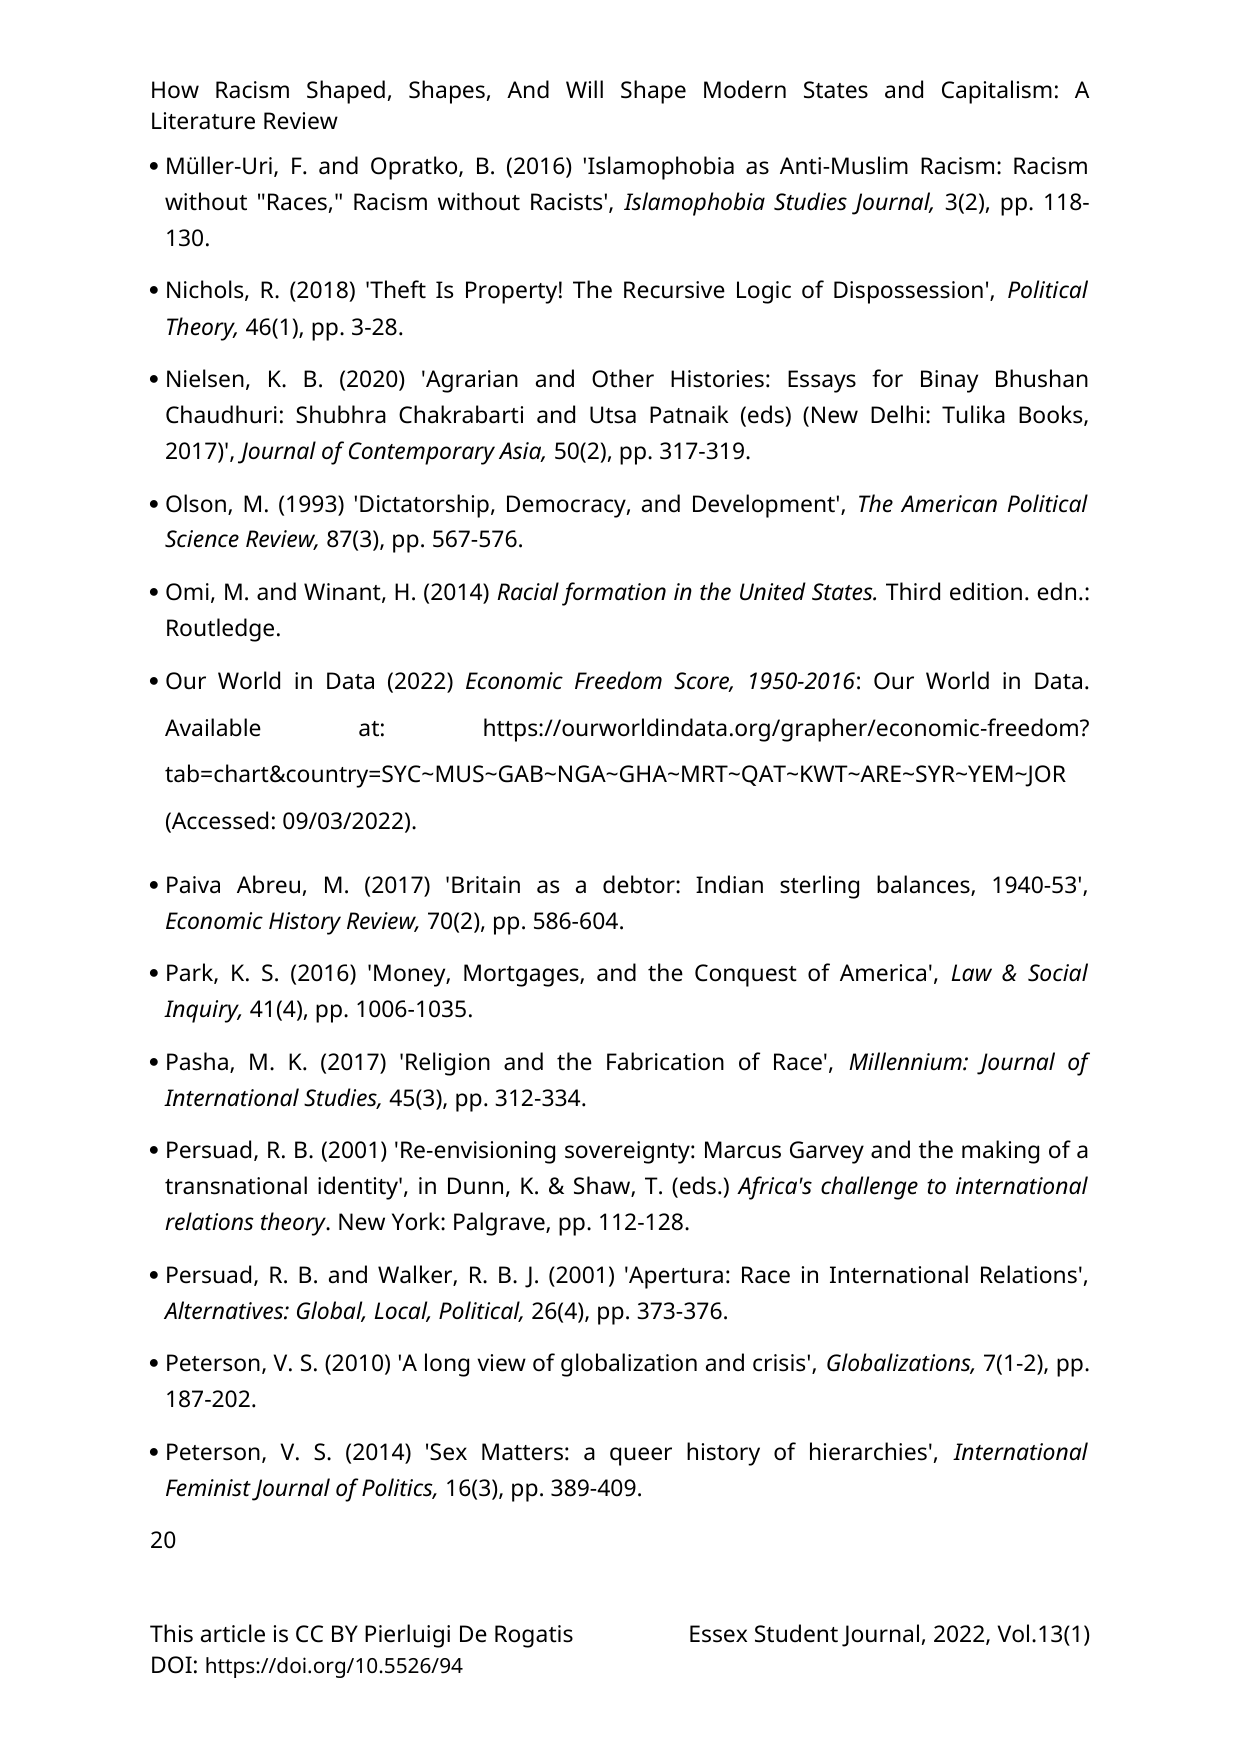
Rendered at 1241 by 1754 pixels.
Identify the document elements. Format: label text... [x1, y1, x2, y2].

list Peterson, V. S. (2014) 'Sex Matters: a queer history of hierarchies', International Feminist Journal of Politics, 16(3), pp. 389-409. [150, 1436, 1090, 1503]
list Nielsen, K. B. (2020) 'Agrarian and Other Histories: Essays for Binay Bhushan Chaudhuri: Shubhra Chakrabarti and Utsa Patnaik (eds) (New Delhi: Tulika Books, 2017)', Journal of Contemporary Asia, 50(2), pp. 317-319. [150, 363, 1090, 466]
list Nichols, R. (2018) 'Theft Is Property! The Recursive Logic of Dispossession', Political Theory, 46(1), pp. 3-28. [150, 274, 1090, 342]
list Pasha, M. K. (2017) 'Religion and the Fabrication of Race', Millennium: Journal of International Studies, 45(3), pp. 312-334. [150, 1046, 1090, 1113]
list Park, K. S. (2016) 'Money, Mortgages, and the Conquest of America', Law & Social Inquiry, 41(4), pp. 1006-1035. [150, 957, 1090, 1024]
list Our World in Data (2022) Economic Freedom Score, 1950-2016: Our World in Data. Available at: https://ourworldindata.org/grapher/economic-freedom?tab=chart&country=SYC~MUS~GAB~NGA~GHA~MRT~QAT~KWT~ARE~SYR~YEM~JOR (Accessed: 09/03/2022). [150, 664, 1090, 836]
list Persuad, R. B. (2001) 'Re-envisioning sovereignty: Marcus Garvey and the making of a transnational identity', in Dunn, K. & Shaw, T. (eds.) Africa's challenge to international relations theory. New York: Palgrave, pp. 112-128. [150, 1134, 1090, 1237]
list Persuad, R. B. and Walker, R. B. J. (2001) 'Apertura: Race in International Relations', Alternatives: Global, Local, Political, 26(4), pp. 373-376. [150, 1259, 1090, 1326]
list Paiva Abreu, M. (2017) 'Britain as a debtor: Indian sterling balances, 1940-53', Economic History Review, 70(2), pp. 586-604. [150, 869, 1090, 936]
list Omi, M. and Winant, H. (2014) Racial formation in the United States. Third edition. edn.: Routledge. [150, 576, 1090, 643]
list Peterson, V. S. (2010) 'A long view of globalization and crisis', Globalizations, 7(1-2), pp. 187-202. [150, 1347, 1090, 1414]
list Olson, M. (1993) 'Dictatorship, Democracy, and Development', The American Political Science Review, 87(3), pp. 567-576. [150, 487, 1090, 555]
list Müller-Uri, F. and Opratko, B. (2016) 'Islamophobia as Anti-Muslim Racism: Racism without "Races," Racism without Racists', Islamophobia Studies Journal, 3(2), pp. 118-130. [150, 150, 1090, 253]
